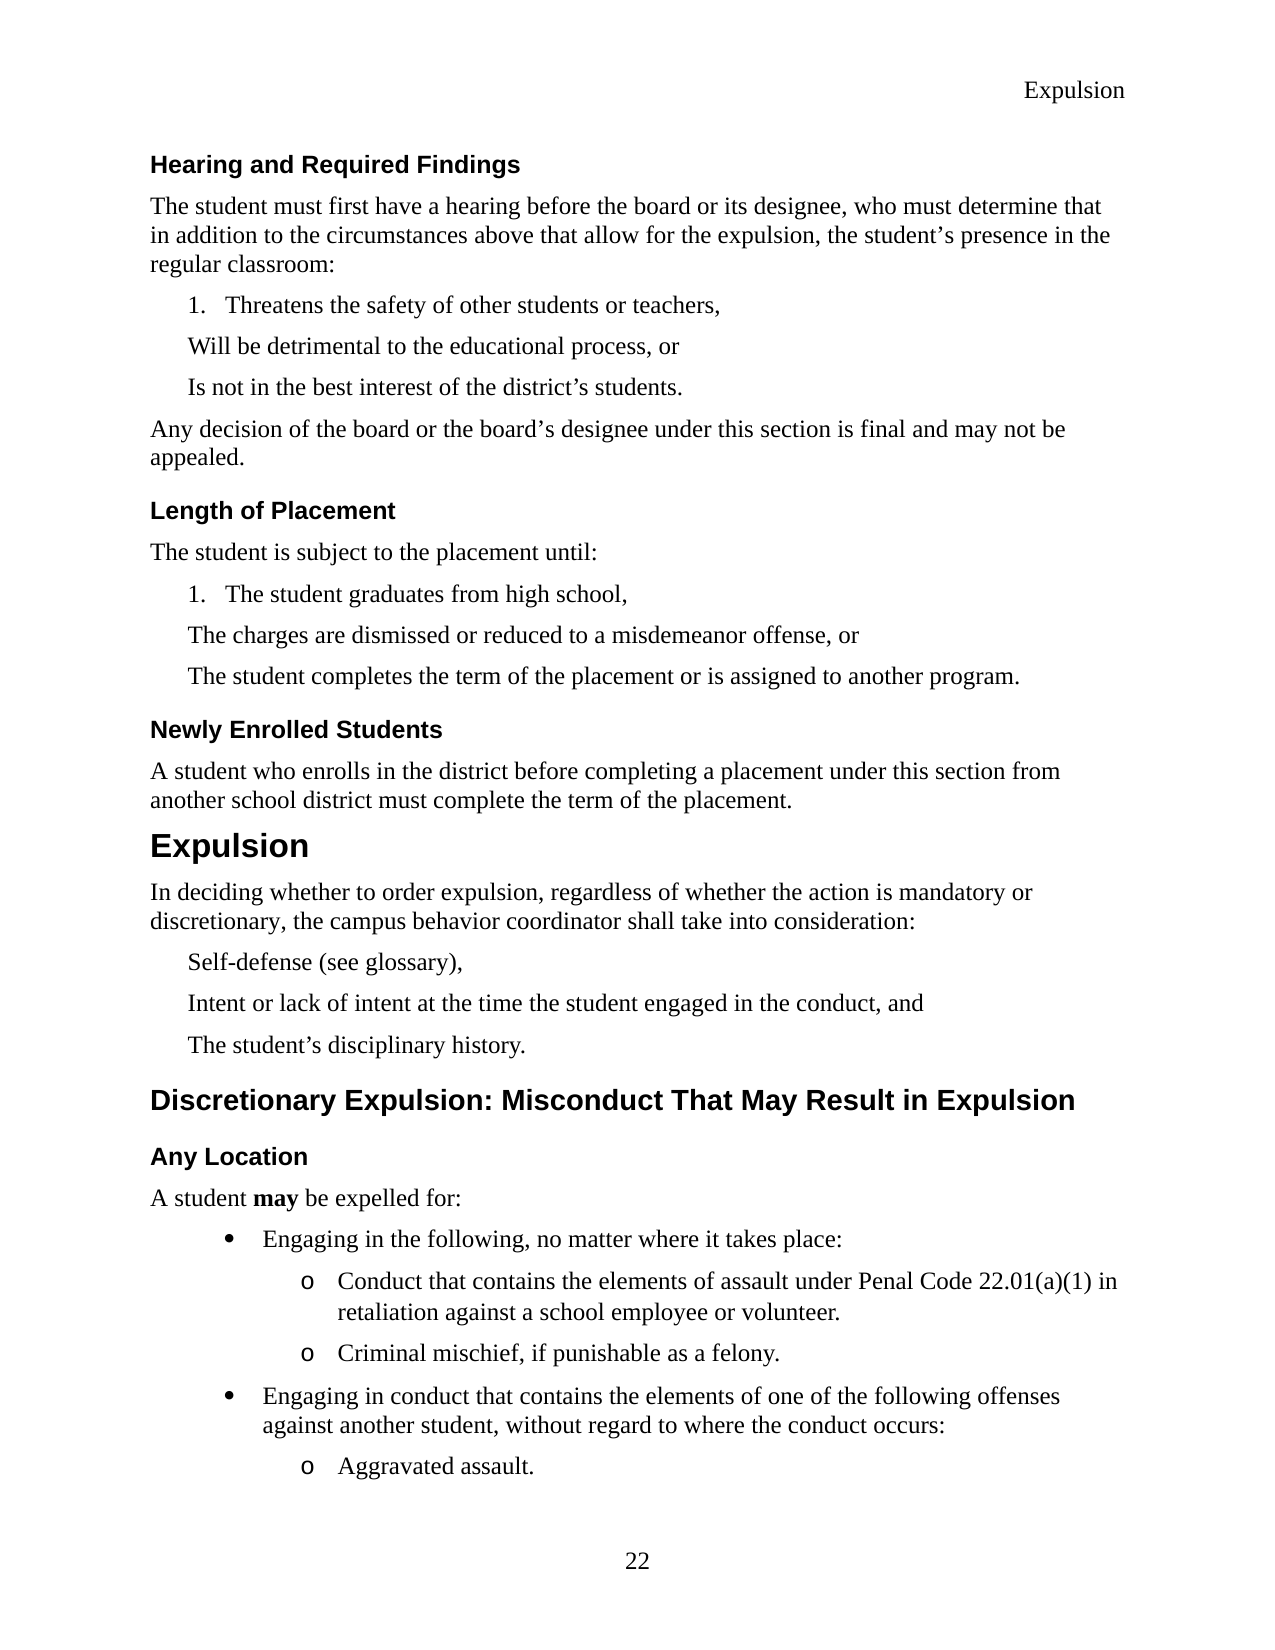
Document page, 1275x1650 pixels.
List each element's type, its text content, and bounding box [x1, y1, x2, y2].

list The student graduates from high school, [187, 579, 1125, 607]
text The student completes the term of the placement or is assigned to another program. [187, 661, 1125, 690]
list Engaging in the following, no matter where it takes place: [225, 1224, 1125, 1253]
text Discretionary Expulsion: Misconduct That May Result in Expulsion [150, 1083, 1125, 1117]
list Criminal mischief, if punishable as a felony. [300, 1338, 1125, 1369]
text Any Location [150, 1142, 1125, 1171]
text A student who enrolls in the district before completing a placement under this section from another school district must complete the term of the placement. [150, 756, 1125, 814]
text In deciding whether to order expulsion, regardless of whether the action is mandatory or discretionary, the campus behavior coordinator shall take into consideration: [150, 877, 1125, 935]
text Newly Enrolled Students [150, 715, 1125, 744]
text Any decision of the board or the board’s designee under this section is final and may not be appealed. [150, 414, 1125, 471]
text The charges are dismissed or reduced to a misdemeanor offense, or [187, 620, 1125, 649]
text Length of Placement [150, 496, 1125, 525]
list Threatens the safety of other students or teachers, [187, 290, 1125, 319]
text Will be detrimental to the educational process, or [187, 331, 1125, 360]
list Conduct that contains the elements of assault under Penal Code 22.01(a)(1) in retaliation against a school employee or volunteer. [300, 1266, 1125, 1325]
text A student may be expelled for: [150, 1183, 1125, 1212]
text Intent or lack of intent at the time the student engaged in the conduct, and [187, 988, 1125, 1017]
list Engaging in conduct that contains the elements of one of the following offenses against another student, without regard to where the conduct occurs: [225, 1381, 1125, 1439]
text Is not in the best interest of the district’s students. [187, 372, 1125, 401]
text Expulsion [150, 826, 1125, 865]
text Hearing and Required Findings [150, 150, 1125, 179]
text The student is subject to the placement until: [150, 537, 1125, 566]
text The student must first have a hearing before the board or its designee, who must determine that in addition to the circumstances above that allow for the expulsion, the student’s presence in the regular classroom: [150, 191, 1125, 277]
text Self-defense (see glossary), [187, 947, 1125, 976]
text The student’s disciplinary history. [187, 1030, 1125, 1058]
list Aggravated assault. [300, 1451, 1125, 1482]
